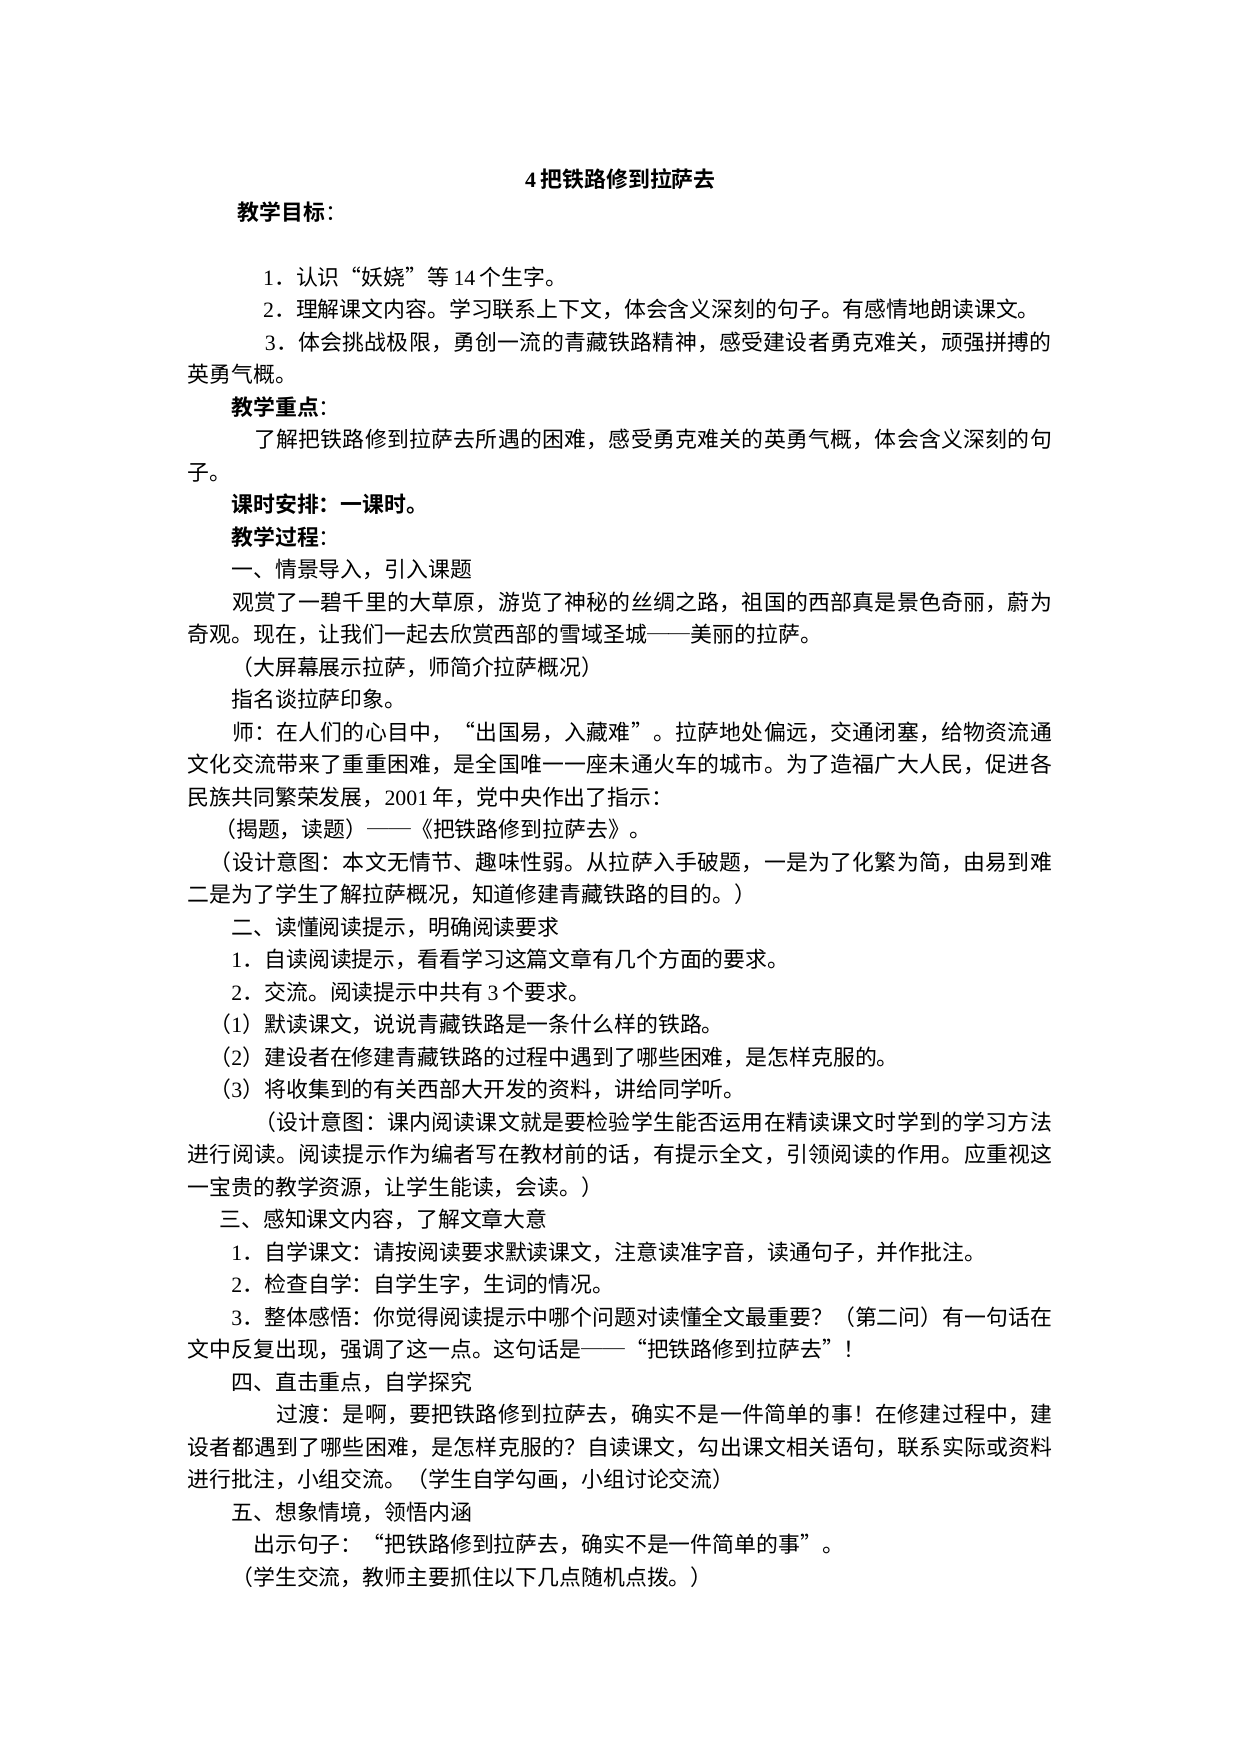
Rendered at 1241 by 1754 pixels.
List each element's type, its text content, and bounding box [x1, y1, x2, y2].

text 二、读懂阅读提示，明确阅读要求 [187, 909, 1053, 942]
text 2．检查自学：自学生字，生词的情况。 [187, 1267, 1053, 1299]
text 2．理解课文内容。学习联系上下文，体会含义深刻的句子。有感情地朗读课文。 [187, 292, 1053, 324]
text （1）默读课文，说说青藏铁路是一条什么样的铁路。 [187, 1007, 1053, 1039]
text 一、情景导入，引入课题 [187, 552, 1053, 584]
text （3）将收集到的有关西部大开发的资料，讲给同学听。 [187, 1072, 1053, 1104]
text 了解把铁路修到拉萨去所遇的困难，感受勇克难关的英勇气概，体会含义深刻的句子。 [187, 422, 1053, 487]
text 课时安排：一课时。 [187, 487, 1053, 519]
text 观赏了一碧千里的大草原，游览了神秘的丝绸之路，祖国的西部真是景色奇丽，蔚为奇观。现在，让我们一起去欣赏西部的雪域圣城──美丽的拉萨。 [187, 584, 1053, 649]
text （学生交流，教师主要抓住以下几点随机点拨。） [187, 1559, 1053, 1592]
text 教学过程： [187, 519, 1053, 552]
text （揭题，读题）──《把铁路修到拉萨去》。 [187, 812, 1053, 844]
text 指名谈拉萨印象。 [187, 682, 1053, 714]
text 教学重点： [187, 389, 1053, 422]
text 3．体会挑战极限，勇创一流的青藏铁路精神，感受建设者勇克难关，顽强拼搏的英勇气概。 [187, 324, 1053, 389]
text 三、感知课文内容，了解文章大意 [187, 1202, 1053, 1234]
text 师：在人们的心目中，“出国易，入藏难”。拉萨地处偏远，交通闭塞，给物资流通，文化交流带来了重重困难，是全国唯一一座未通火车的城市。为了造福广大人民，促进各民族共同繁荣发展，2001年，党中央作出了指示： [187, 714, 1053, 812]
text 3．整体感悟：你觉得阅读提示中哪个问题对读懂全文最重要？（第二问）有一句话在文中反复出现，强调了这一点。这句话是──“把铁路修到拉萨去”！ [187, 1299, 1053, 1364]
text 1．自读阅读提示，看看学习这篇文章有几个方面的要求。 [187, 942, 1053, 974]
text 过渡：是啊，要把铁路修到拉萨去，确实不是一件简单的事！在修建过程中，建设者都遇到了哪些困难，是怎样克服的？自读课文，勾出课文相关语句，联系实际或资料进行批注，小组交流。（学生自学勾画，小组讨论交流） [187, 1397, 1053, 1494]
text 教学目标： [187, 194, 1053, 227]
text 1．认识“妖娆”等14个生字。 [187, 259, 1053, 292]
text 4把铁路修到拉萨去 [187, 162, 1053, 194]
text （设计意图：课内阅读课文就是要检验学生能否运用在精读课文时学到的学习方法进行阅读。阅读提示作为编者写在教材前的话，有提示全文，引领阅读的作用。应重视这一宝贵的教学资源，让学生能读，会读。） [187, 1104, 1053, 1202]
text （设计意图：本文无情节、趣味性弱。从拉萨入手破题，一是为了化繁为简，由易到难，二是为了学生了解拉萨概况，知道修建青藏铁路的目的。） [187, 844, 1053, 909]
text 2．交流。阅读提示中共有3个要求。 [187, 974, 1053, 1007]
text 四、直击重点，自学探究 [187, 1364, 1053, 1397]
text 出示句子：“把铁路修到拉萨去，确实不是一件简单的事”。 [187, 1527, 1053, 1559]
text 五、想象情境，领悟内涵 [187, 1494, 1053, 1527]
text 1．自学课文：请按阅读要求默读课文，注意读准字音，读通句子，并作批注。 [187, 1234, 1053, 1267]
text （2）建设者在修建青藏铁路的过程中遇到了哪些困难，是怎样克服的。 [187, 1039, 1053, 1072]
text （大屏幕展示拉萨，师简介拉萨概况） [187, 649, 1053, 682]
